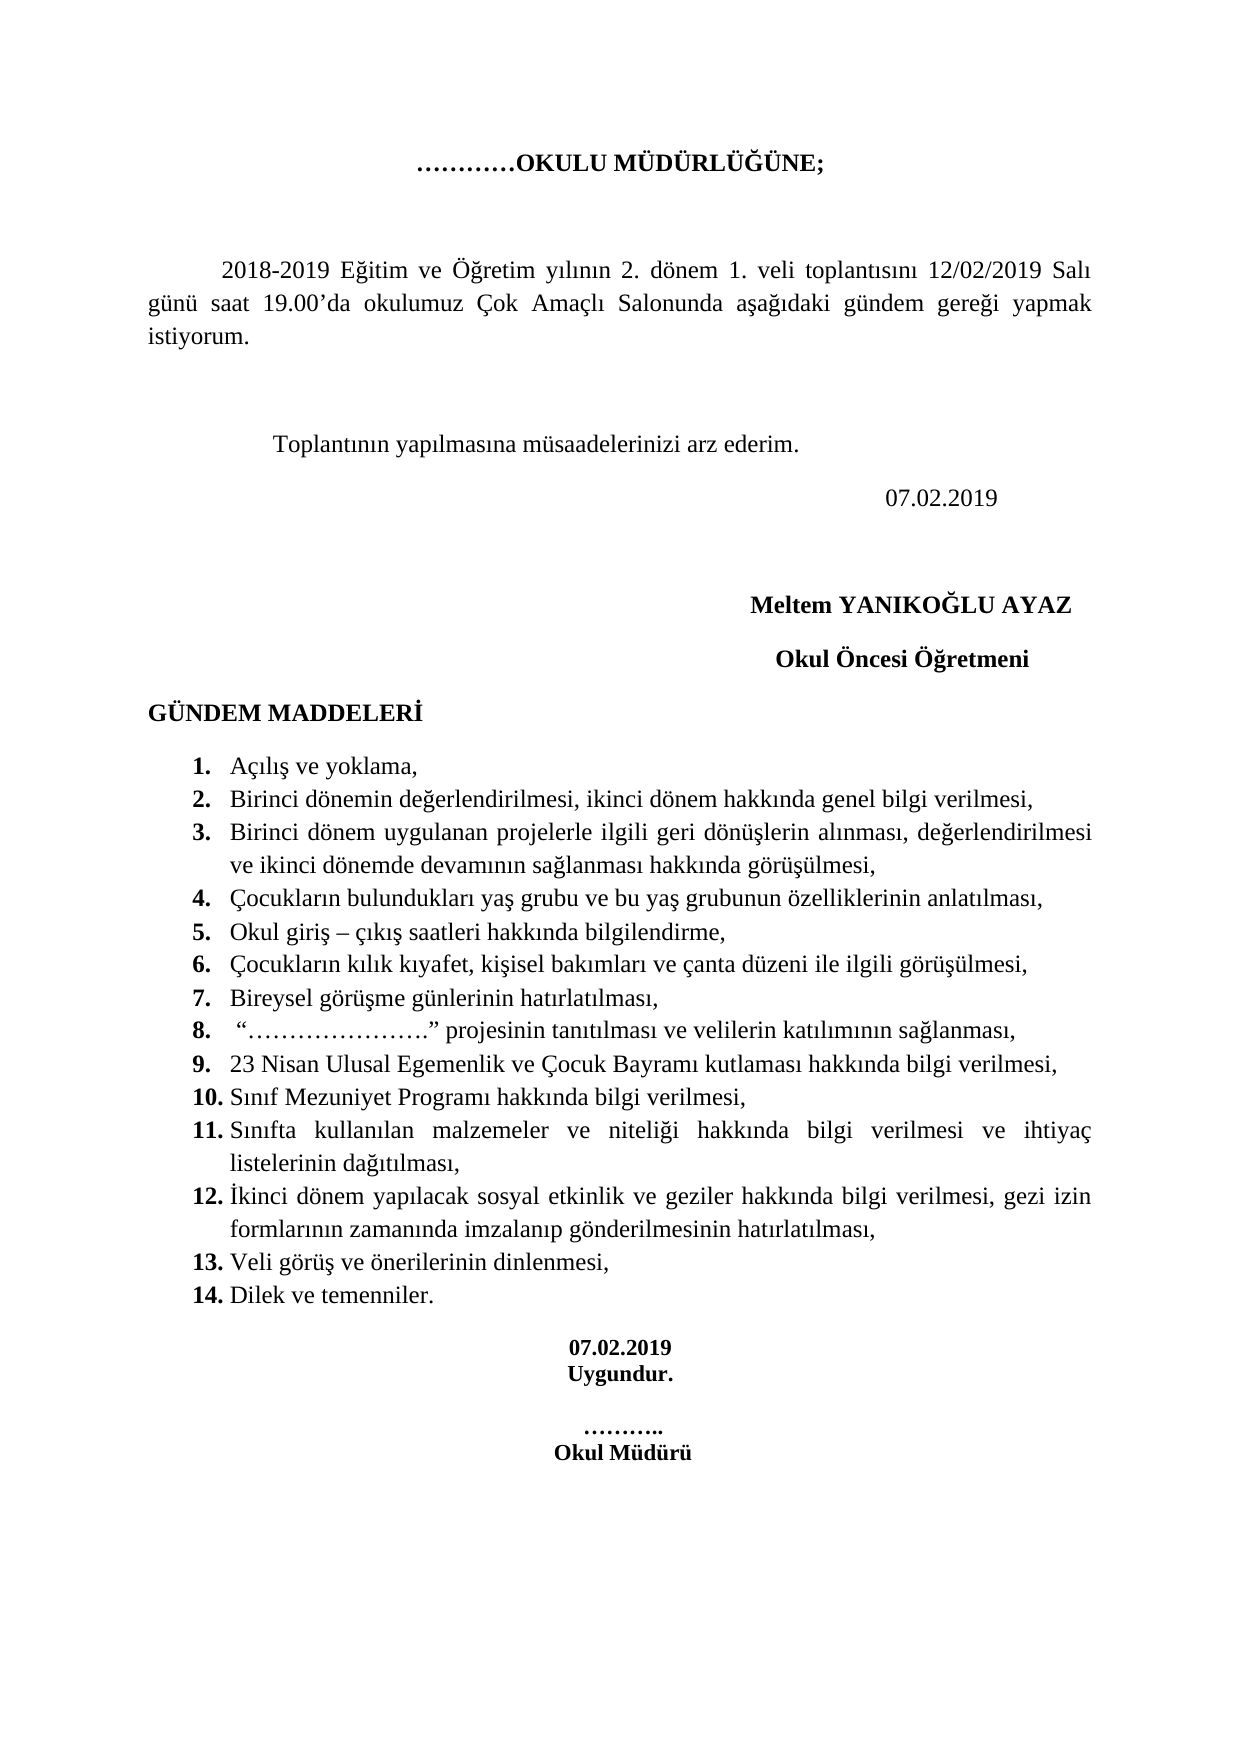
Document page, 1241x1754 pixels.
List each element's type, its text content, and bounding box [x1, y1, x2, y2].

text 2018-2019 Eğitim ve Öğretim yılının 2. dönem 1. veli toplantısını 12/02/2019 Salı günü saat 19.00’da okulumuz Çok Amaçlı Salonunda aşağıdaki gündem gereği yapmak istiyorum. [148, 255, 1093, 350]
text GÜNDEM MADDELERİ [148, 698, 1093, 726]
text 07.02.2019 [148, 1334, 1093, 1360]
text Okul Müdürü [148, 1439, 1093, 1465]
list Bireysel görüşme günlerinin hatırlatılması, [192, 983, 1093, 1011]
text Meltem YANIKOĞLU AYAZ [664, 590, 1093, 619]
text Uygundur. [148, 1360, 1093, 1386]
list Sınıf Mezuniyet Programı hakkında bilgi verilmesi, [192, 1082, 1093, 1110]
list Sınıfta kullanılan malzemeler ve niteliği hakkında bilgi verilmesi ve ihtiyaç listelerinin dağıtılması, [192, 1115, 1093, 1176]
list Dilek ve temenniler. [192, 1280, 1093, 1308]
list Birinci dönemin değerlendirilmesi, ikinci dönem hakkında genel bilgi verilmesi, [192, 784, 1093, 813]
list Veli görüş ve önerilerinin dinlenmesi, [192, 1247, 1093, 1276]
list “………………….” projesinin tanıtılması ve velilerin katılımının sağlanması, [192, 1016, 1093, 1044]
list 23 Nisan Ulusal Egemenlik ve Çocuk Bayramı kutlaması hakkında bilgi verilmesi, [192, 1049, 1093, 1077]
text …………OKULU MÜDÜRLÜĞÜNE; [148, 148, 1093, 176]
list Çocukların bulundukları yaş grubu ve bu yaş grubunun özelliklerinin anlatılması, [192, 883, 1093, 912]
list Okul giriş – çıkış saatleri hakkında bilgilendirme, [192, 917, 1093, 945]
list Çocukların kılık kıyafet, kişisel bakımları ve çanta düzeni ile ilgili görüşülmesi, [192, 949, 1093, 978]
text 07.02.2019 [148, 483, 1093, 512]
list Birinci dönem uygulanan projelerle ilgili geri dönüşlerin alınması, değerlendirilmesi ve ikinci dönemde devamının sağlanması hakkında görüşülmesi, [192, 817, 1093, 879]
text ……….. [148, 1413, 1093, 1439]
list İkinci dönem yapılacak sosyal etkinlik ve geziler hakkında bilgi verilmesi, gezi izin formlarının zamanında imzalanıp gönderilmesinin hatırlatılması, [192, 1181, 1093, 1242]
text Toplantının yapılmasına müsaadelerinizi arz ederim. [148, 429, 1093, 458]
list Açılış ve yoklama, [192, 751, 1093, 780]
text Okul Öncesi Öğretmeni [148, 644, 1093, 672]
